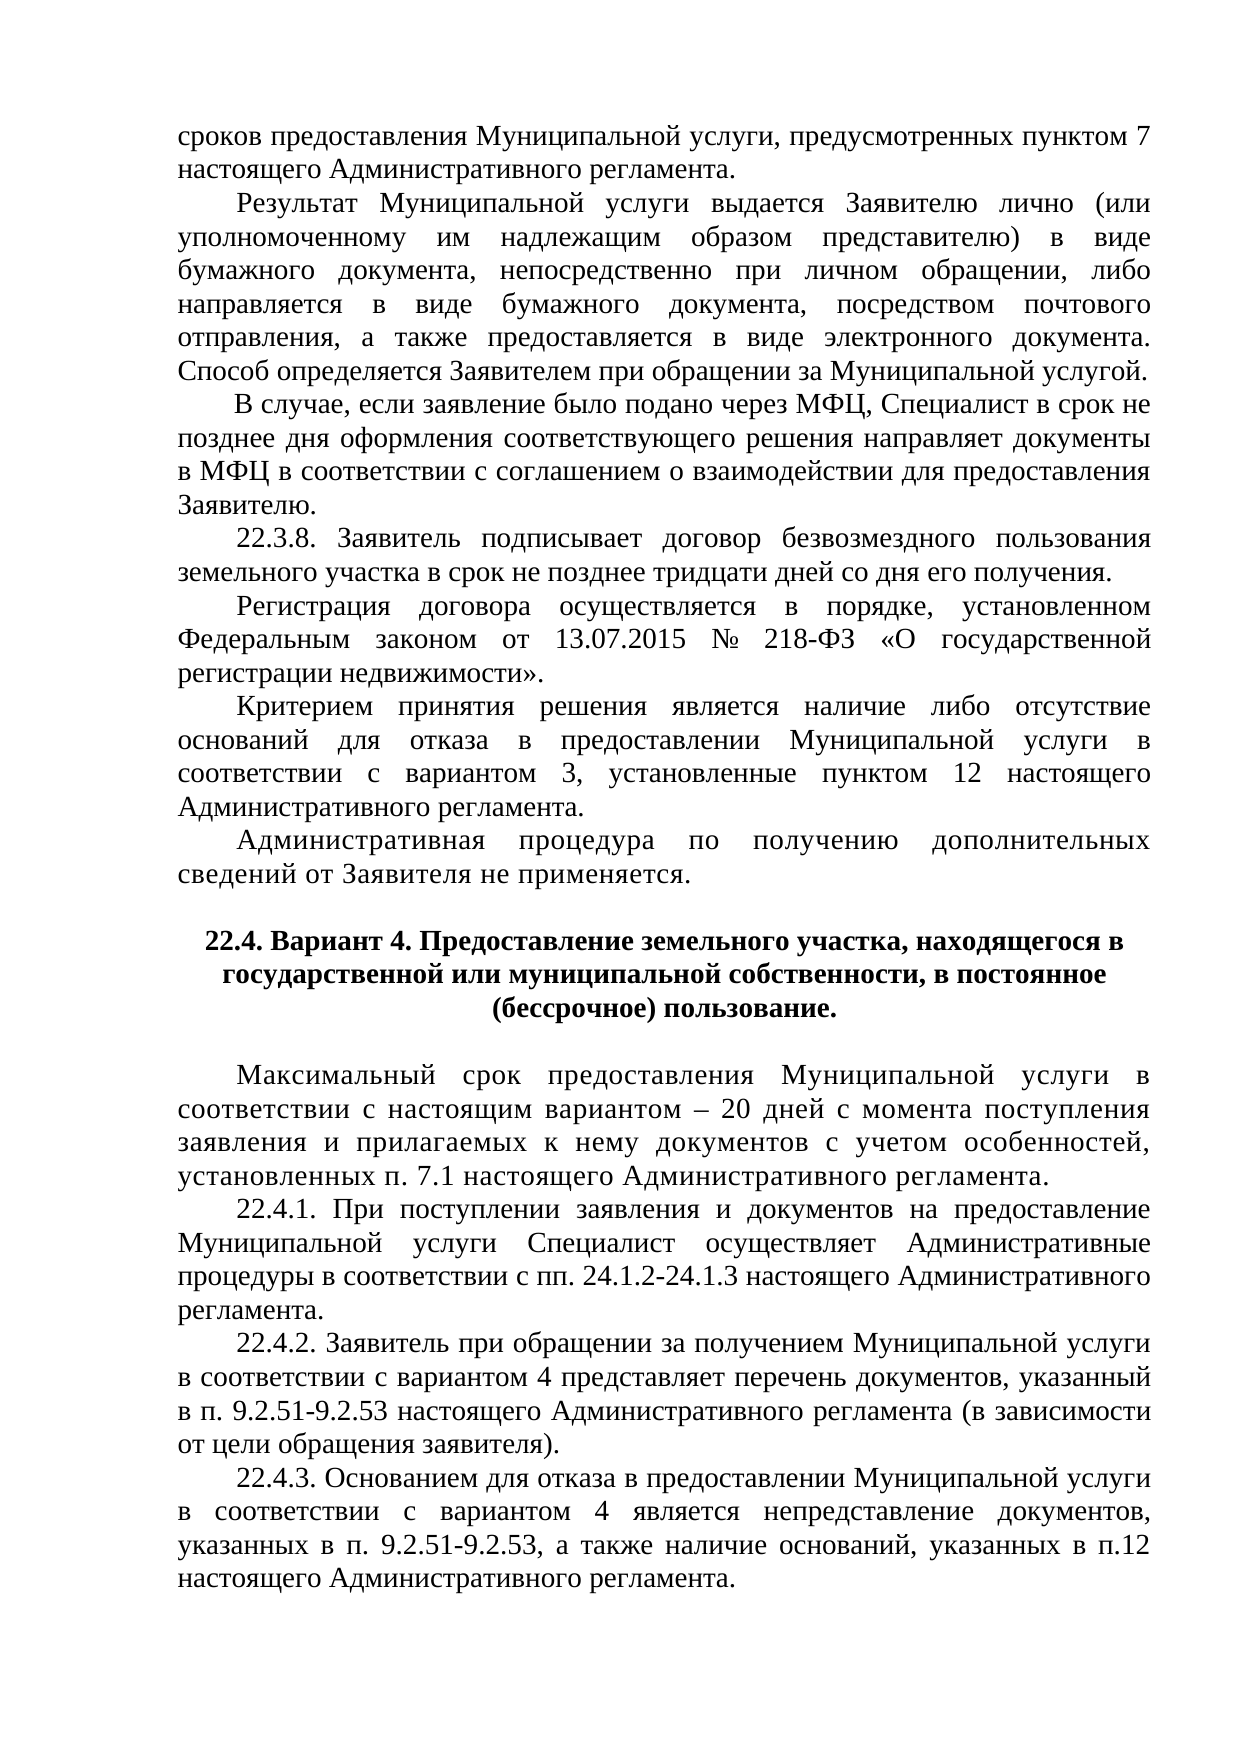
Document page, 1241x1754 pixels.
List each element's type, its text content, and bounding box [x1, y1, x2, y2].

list 22.4. Вариант 4. Предоставление земельного участка, находящегося в государственной или муниципальной собственности, в постоянное (бессрочное) пользование. [177, 923, 1152, 1024]
text Максимальный срок предоставления Муниципальной услуги в соответствии с настоящим вариантом – 20 дней с момента поступления заявления и прилагаемых к нему документов с учетом особенностей, установленных п. 7.1 настоящего Административного регламента. [177, 1057, 1152, 1191]
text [177, 118, 1152, 185]
text 22.3.8. Заявитель подписывает договор безвозмездного пользования земельного участка в срок не позднее тридцати дней со дня его получения. [177, 521, 1152, 588]
text 22.4.2. Заявитель при обращении за получением Муниципальной услуги в соответствии с вариантом 4 представляет перечень документов, указанный в п. 9.2.51-9.2.53 настоящего Административного регламента (в зависимости от цели обращения заявителя). [177, 1326, 1152, 1460]
text 22.4.1. При поступлении заявления и документов на предоставление Муниципальной услуги Специалист осуществляет Административные процедуры в соответствии с пп. 24.1.2-24.1.3 настоящего Административного регламента. [177, 1191, 1152, 1326]
text 22.4.3. Основанием для отказа в предоставлении Муниципальной услуги в соответствии с вариантом 4 является непредставление документов, указанных в п. 9.2.51-9.2.53, а также наличие оснований, указанных в п.12 настоящего Административного регламента. [177, 1460, 1152, 1594]
text Результат Муниципальной услуги выдается Заявителю лично (или уполномоченному им надлежащим образом представителю) в виде бумажного документа, непосредственно при личном обращении, либо направляется в виде бумажного документа, посредством почтового отправления, а также предоставляется в виде электронного документа. Способ определяется Заявителем при обращении за Муниципальной услугой. [177, 185, 1152, 386]
text Административная процедура по получению дополнительных сведений от Заявителя не применяется. [177, 822, 1152, 889]
text В случае, если заявление было подано через МФЦ, Специалист в срок не позднее дня оформления соответствующего решения направляет документы в МФЦ в соответствии с соглашением о взаимодействии для предоставления Заявителю. [177, 386, 1152, 521]
text Регистрация договора осуществляется в порядке, установленном Федеральным законом от 13.07.2015 № 218-ФЗ «О государственной регистрации недвижимости». [177, 588, 1152, 688]
text Критерием принятия решения является наличие либо отсутствие оснований для отказа в предоставлении Муниципальной услуги в соответствии с вариантом 3, установленные пунктом 12 настоящего Административного регламента. [177, 688, 1152, 822]
